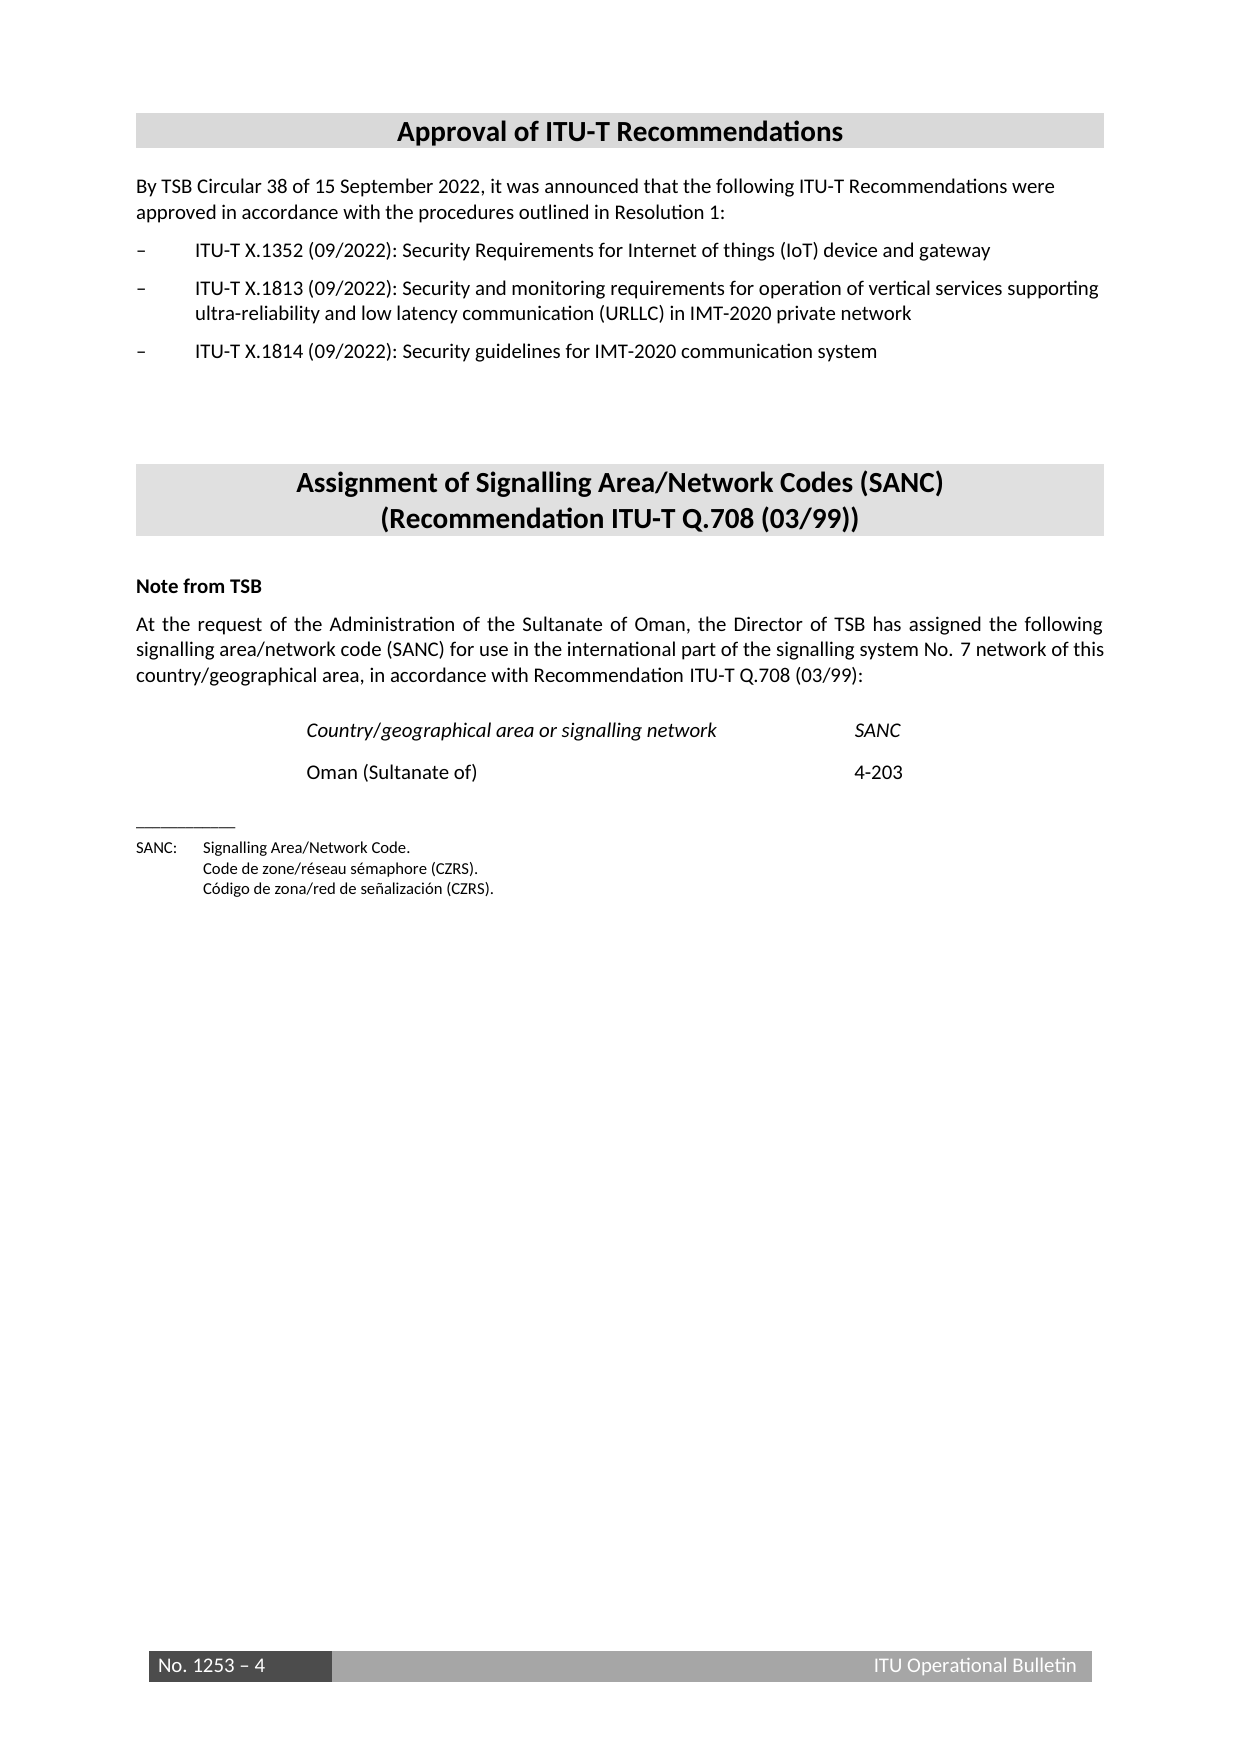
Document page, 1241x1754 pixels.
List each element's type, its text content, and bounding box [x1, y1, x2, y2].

text By TSB Circular 38 of 15 September 2022, it was announced that the following ITU-T Recommendations were approved in accordance with the procedures outlined in Resolution 1: [136, 173, 1104, 224]
text ____________ [136, 810, 1104, 838]
text Approval of ITU-T Recommendations [136, 113, 1104, 148]
text Note from TSB [136, 573, 1104, 598]
text At the request of the Administration of the Sultanate of Oman, the Director of TSB has assigned the following signalling area/network code (SANC) for use in the international part of the signalling system No. 7 network of this country/geographical area, in accordance with Recommendation ITU-T Q.708 (03/99): [136, 611, 1104, 687]
text Assignment of Signalling Area/Network Codes (SANC) (Recommendation ITU-T Q.708 (03/99)) [136, 464, 1104, 536]
table_cell 4-203 [812, 746, 945, 784]
text SANC: Signalling Area/Network Code. Code de zone/réseau sémaphore (CZRS). Código de zona/red de señalización (CZRS). [136, 838, 1104, 899]
table_header Country/geographical area or signalling network [295, 713, 812, 746]
text – ITU-T X.1813 (09/2022): Security and monitoring requirements for operation of vertical services supporting ultra-reliability and low latency communication (URLLC) in IMT-2020 private network [136, 275, 1104, 326]
text – ITU-T X.1814 (09/2022): Security guidelines for IMT-2020 communication system [136, 338, 1104, 363]
table_cell Oman (Sultanate of) [295, 746, 812, 784]
table_header SANC [812, 713, 945, 746]
text – ITU-T X.1352 (09/2022): Security Requirements for Internet of things (IoT) device and gateway [136, 237, 1104, 262]
